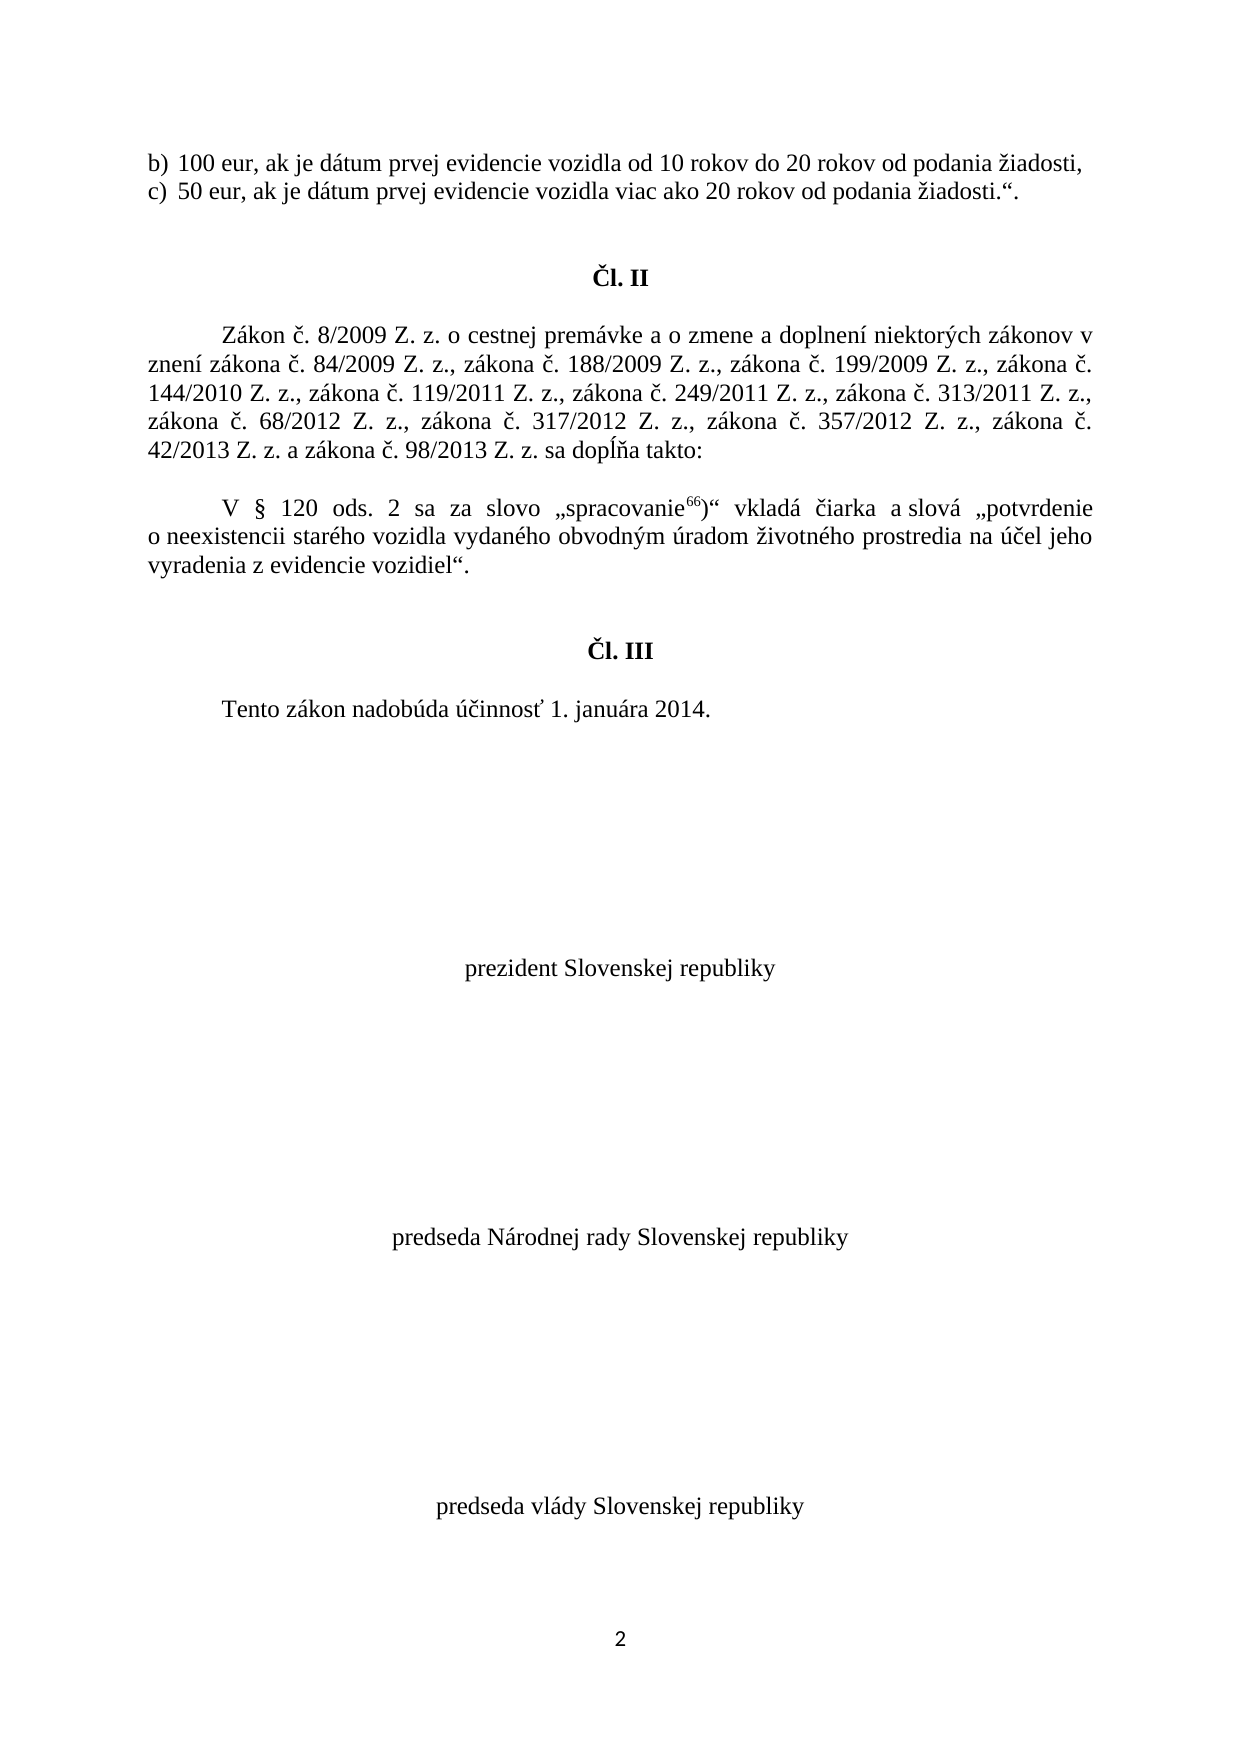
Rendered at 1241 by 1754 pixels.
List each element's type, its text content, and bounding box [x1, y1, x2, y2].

text predseda Národnej rady Slovenskej republiky [148, 1222, 1093, 1251]
text b) 100 eur, ak je dátum prvej evidencie vozidla od 10 rokov do 20 rokov od podania žiadosti, [148, 148, 1093, 176]
text V § 120 ods. 2 sa za slovo „spracovanie66)“ vkladá čiarka a slová „potvrdenie o neexistencii starého vozidla vydaného obvodným úradom životného prostredia na účel jeho vyradenia z evidencie vozidiel“. [148, 493, 1093, 579]
text Čl. II [148, 263, 1093, 291]
text Zákon č. 8/2009 Z. z. o cestnej premávke a o zmene a doplnení niektorých zákonov v znení zákona č. 84/2009 Z. z., zákona č. 188/2009 Z. z., zákona č. 199/2009 Z. z., zákona č. 144/2010 Z. z., zákona č. 119/2011 Z. z., zákona č. 249/2011 Z. z., zákona č. 313/2011 Z. z., zákona č. 68/2012 Z. z., zákona č. 317/2012 Z. z., zákona č. 357/2012 Z. z., zákona č. 42/2013 Z. z. a zákona č. 98/2013 Z. z. sa dopĺňa takto: [148, 320, 1093, 464]
text Čl. III [148, 636, 1093, 665]
text prezident Slovenskej republiky [148, 953, 1093, 981]
text Tento zákon nadobúda účinnosť 1. januára 2014. [148, 694, 1093, 723]
text predseda vlády Slovenskej republiky [148, 1491, 1093, 1520]
text c) 50 eur, ak je dátum prvej evidencie vozidla viac ako 20 rokov od podania žiadosti.“. [148, 176, 1093, 205]
